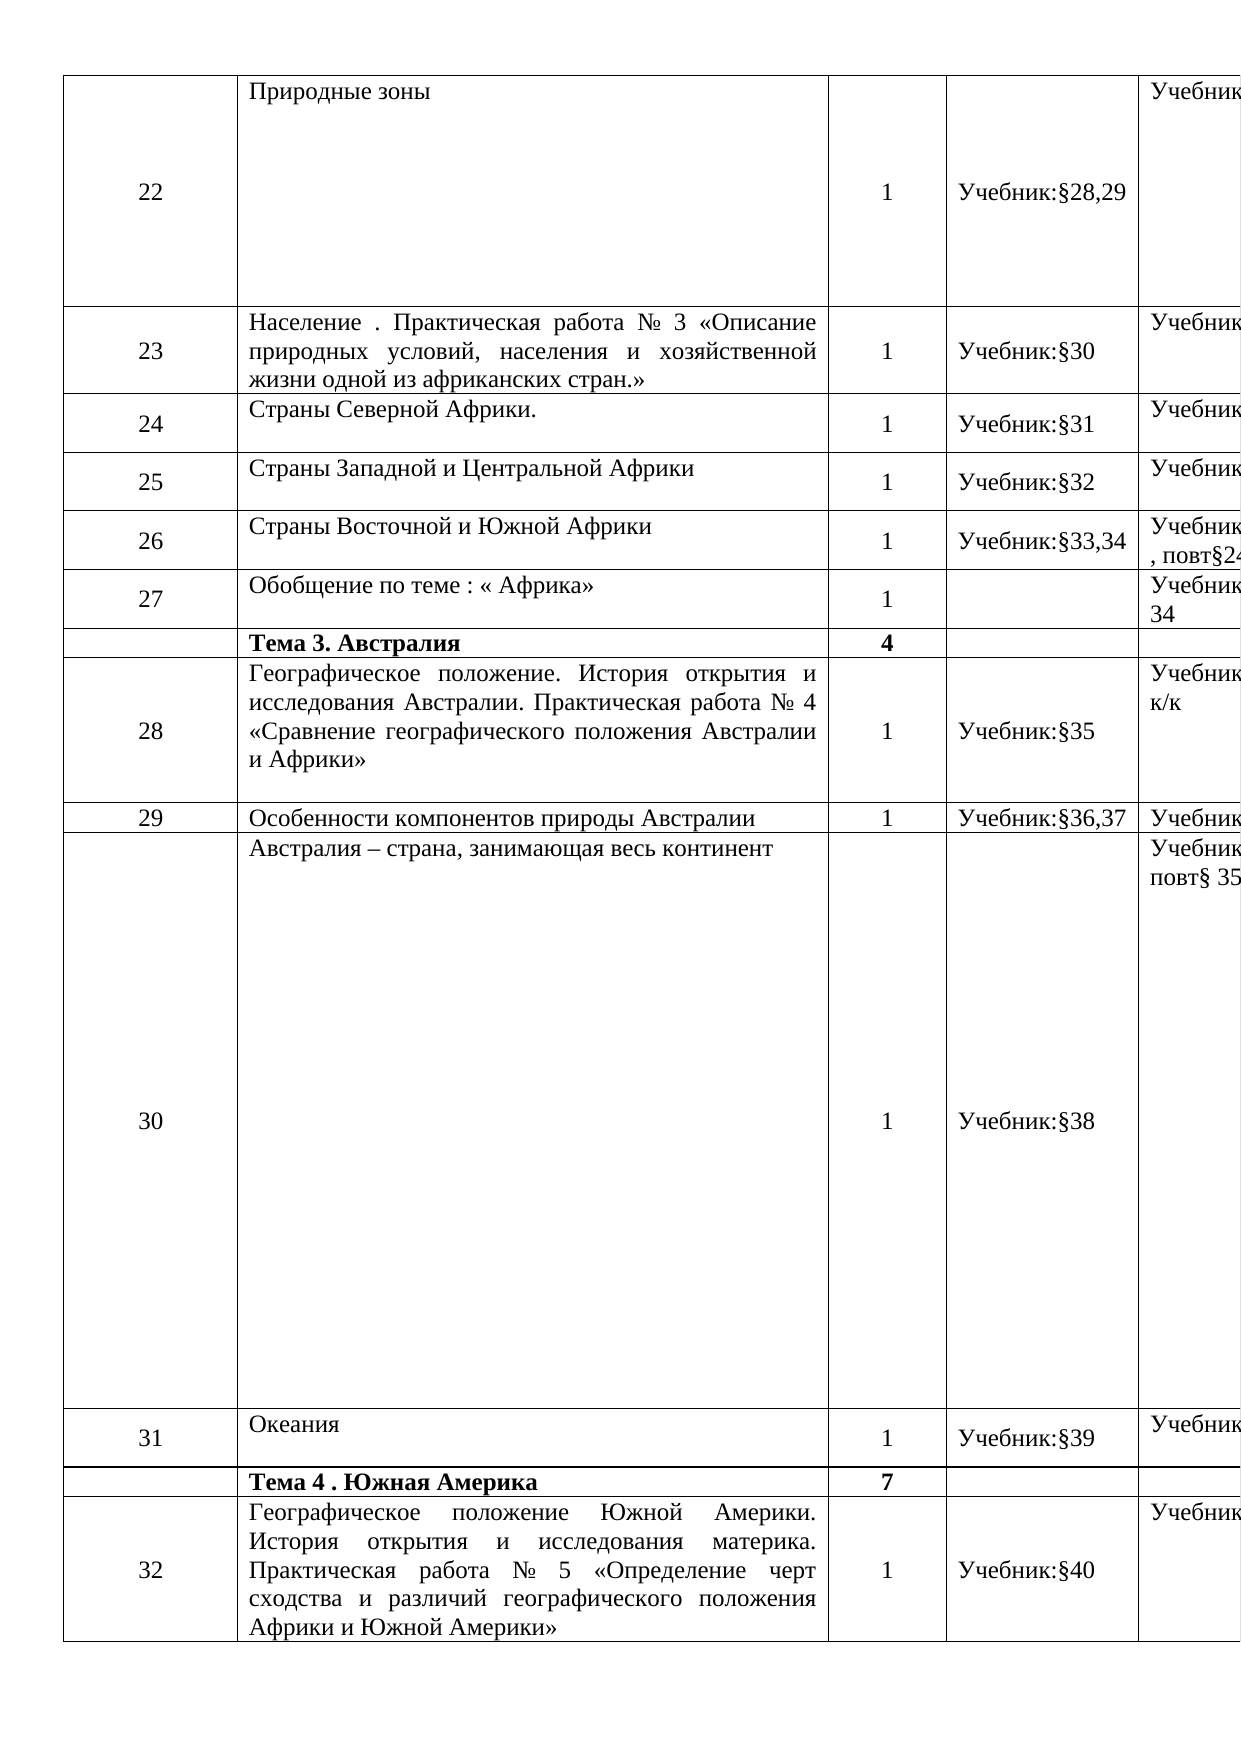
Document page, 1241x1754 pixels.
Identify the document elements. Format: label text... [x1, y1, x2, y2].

table_cell Учебник:§40 [1139, 1497, 1240, 1641]
table_cell [64, 1468, 237, 1496]
table_cell Учебник:§39 [947, 1409, 1138, 1466]
table_cell 1 [829, 453, 946, 510]
table_cell 1 [829, 76, 946, 306]
table_cell Особенности компонентов природы Австралии [238, 803, 828, 832]
table_cell Учебник:§31 [947, 394, 1138, 452]
table_cell 22 [64, 76, 237, 306]
table_cell Природные зоны [238, 76, 828, 306]
table_cell 31 [64, 1409, 237, 1466]
table_cell Географическое положение Южной Америки. История открытия и исследования материка. Практическая работа № 5 «Определение черт сходства и различий географического положения Африки и Южной Америки» [238, 1497, 828, 1641]
table_cell [947, 629, 1138, 657]
table_cell 28 [64, 658, 237, 802]
table_cell Учебник:§31 [1139, 394, 1240, 452]
table_cell 29 [64, 803, 237, 832]
table_cell 1 [829, 1409, 946, 1466]
table_cell Учебник:§38 [947, 833, 1138, 1408]
table_cell Обобщение по теме : « Африка» [238, 570, 828, 627]
table_cell Страны Северной Африки. [238, 394, 828, 452]
table_cell 23 [64, 307, 237, 393]
table_cell 4 [829, 629, 946, 657]
table_cell Страны Западной и Центральной Африки [238, 453, 828, 510]
table_cell Учебник:§24-34 [1139, 570, 1240, 627]
table_cell 32 [64, 1497, 237, 1641]
table_cell 25 [64, 453, 237, 510]
table_cell Океания [238, 1409, 828, 1466]
table_cell 1 [829, 833, 946, 1408]
table_cell Учебник:§30 [947, 307, 1138, 393]
table_cell Страны Восточной и Южной Африки [238, 511, 828, 569]
table_cell 1 [829, 803, 946, 832]
table_cell 24 [64, 394, 237, 452]
table_cell Население . Практическая работа № 3 «Описание природных условий, населения и хозяйственной жизни одной из африканских стран.» [238, 307, 828, 393]
table_cell Австралия – страна, занимающая весь континент [238, 833, 828, 1408]
table_cell 1 [829, 307, 946, 393]
table_cell 7 [829, 1468, 946, 1496]
table_cell 1 [829, 658, 946, 802]
table_cell [1139, 1468, 1240, 1496]
table_cell Тема 4 . Южная Америка [238, 1468, 828, 1496]
table_cell [1139, 629, 1240, 657]
table_cell Учебник:§38, повт§ 35-37 [1139, 833, 1240, 1408]
table_cell Учебник:§33,34, повт§24-32 [1139, 511, 1240, 569]
table_cell Учебник:§28,29 [1139, 76, 1240, 306]
table_cell 1 [829, 511, 946, 569]
table_cell Географическое положение. История открытия и исследования Австралии. Практическая работа № 4 «Сравнение географического положения Австралии и Африки» [238, 658, 828, 802]
table_cell 1 [829, 394, 946, 452]
table_cell 26 [64, 511, 237, 569]
table_cell 1 [829, 570, 946, 627]
table_cell [947, 570, 1138, 627]
table_cell Учебник:§30 [1139, 307, 1240, 393]
table_cell 1 [829, 1497, 946, 1641]
table_cell Учебник:§36,37 [1139, 803, 1240, 832]
table_cell Учебник:§28,29 [947, 76, 1138, 306]
table_cell Учебник:§32 [947, 453, 1138, 510]
table_cell Учебник:§36,37 [947, 803, 1138, 832]
table_cell Тема 3. Австралия [238, 629, 828, 657]
table_cell Учебник:§39 [1139, 1409, 1240, 1466]
table_cell 30 [64, 833, 237, 1408]
table_cell Учебник:§40 [947, 1497, 1138, 1641]
table_cell 27 [64, 570, 237, 627]
table_cell Учебник:§35 [947, 658, 1138, 802]
table_cell [947, 1468, 1138, 1496]
table_cell Учебник:§35, к/к [1139, 658, 1240, 802]
table_cell Учебник:§32 [1139, 453, 1240, 510]
table_cell Учебник:§33,34 [947, 511, 1138, 569]
table_cell [64, 629, 237, 657]
